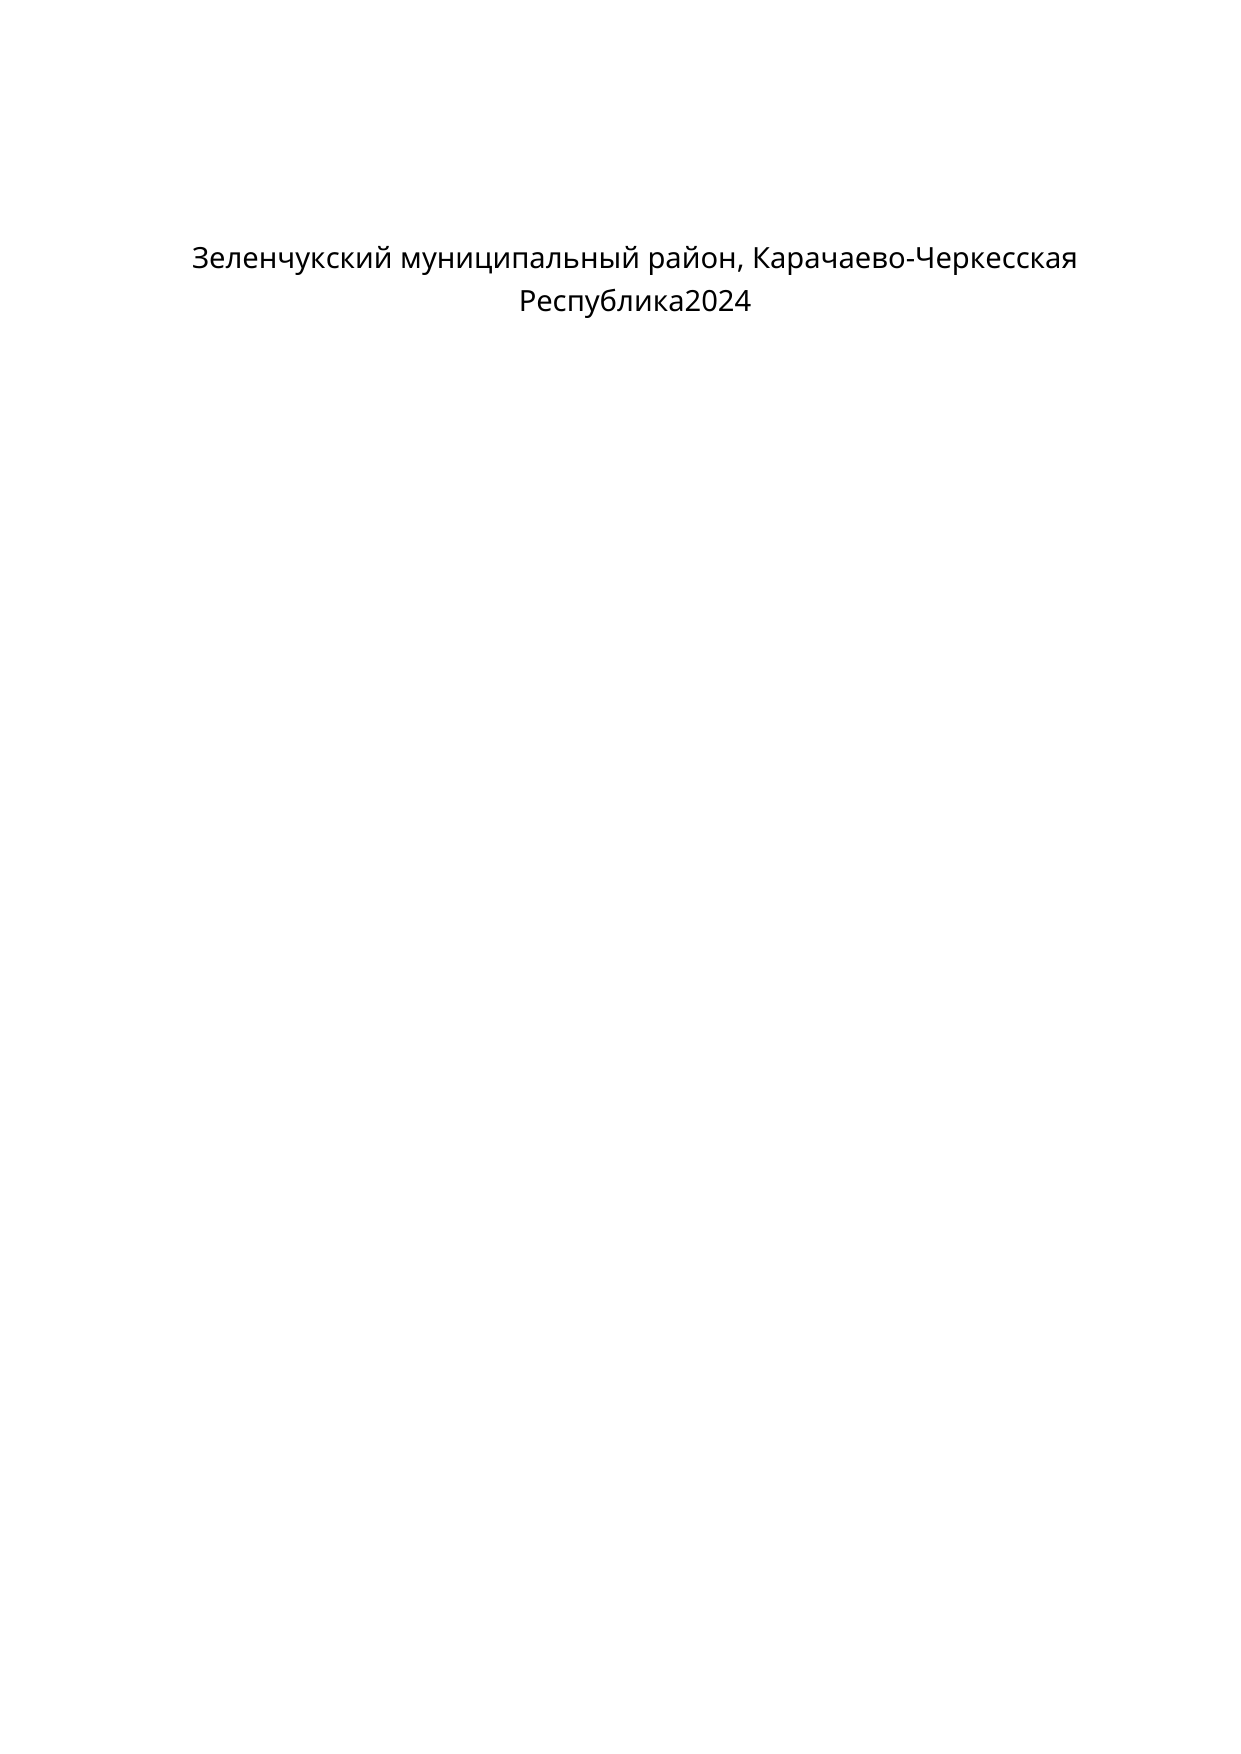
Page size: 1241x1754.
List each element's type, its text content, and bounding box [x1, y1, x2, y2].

text Зеленчукский муниципальный район, Карачаево-Черкесская Республика2024 [118, 237, 1152, 319]
